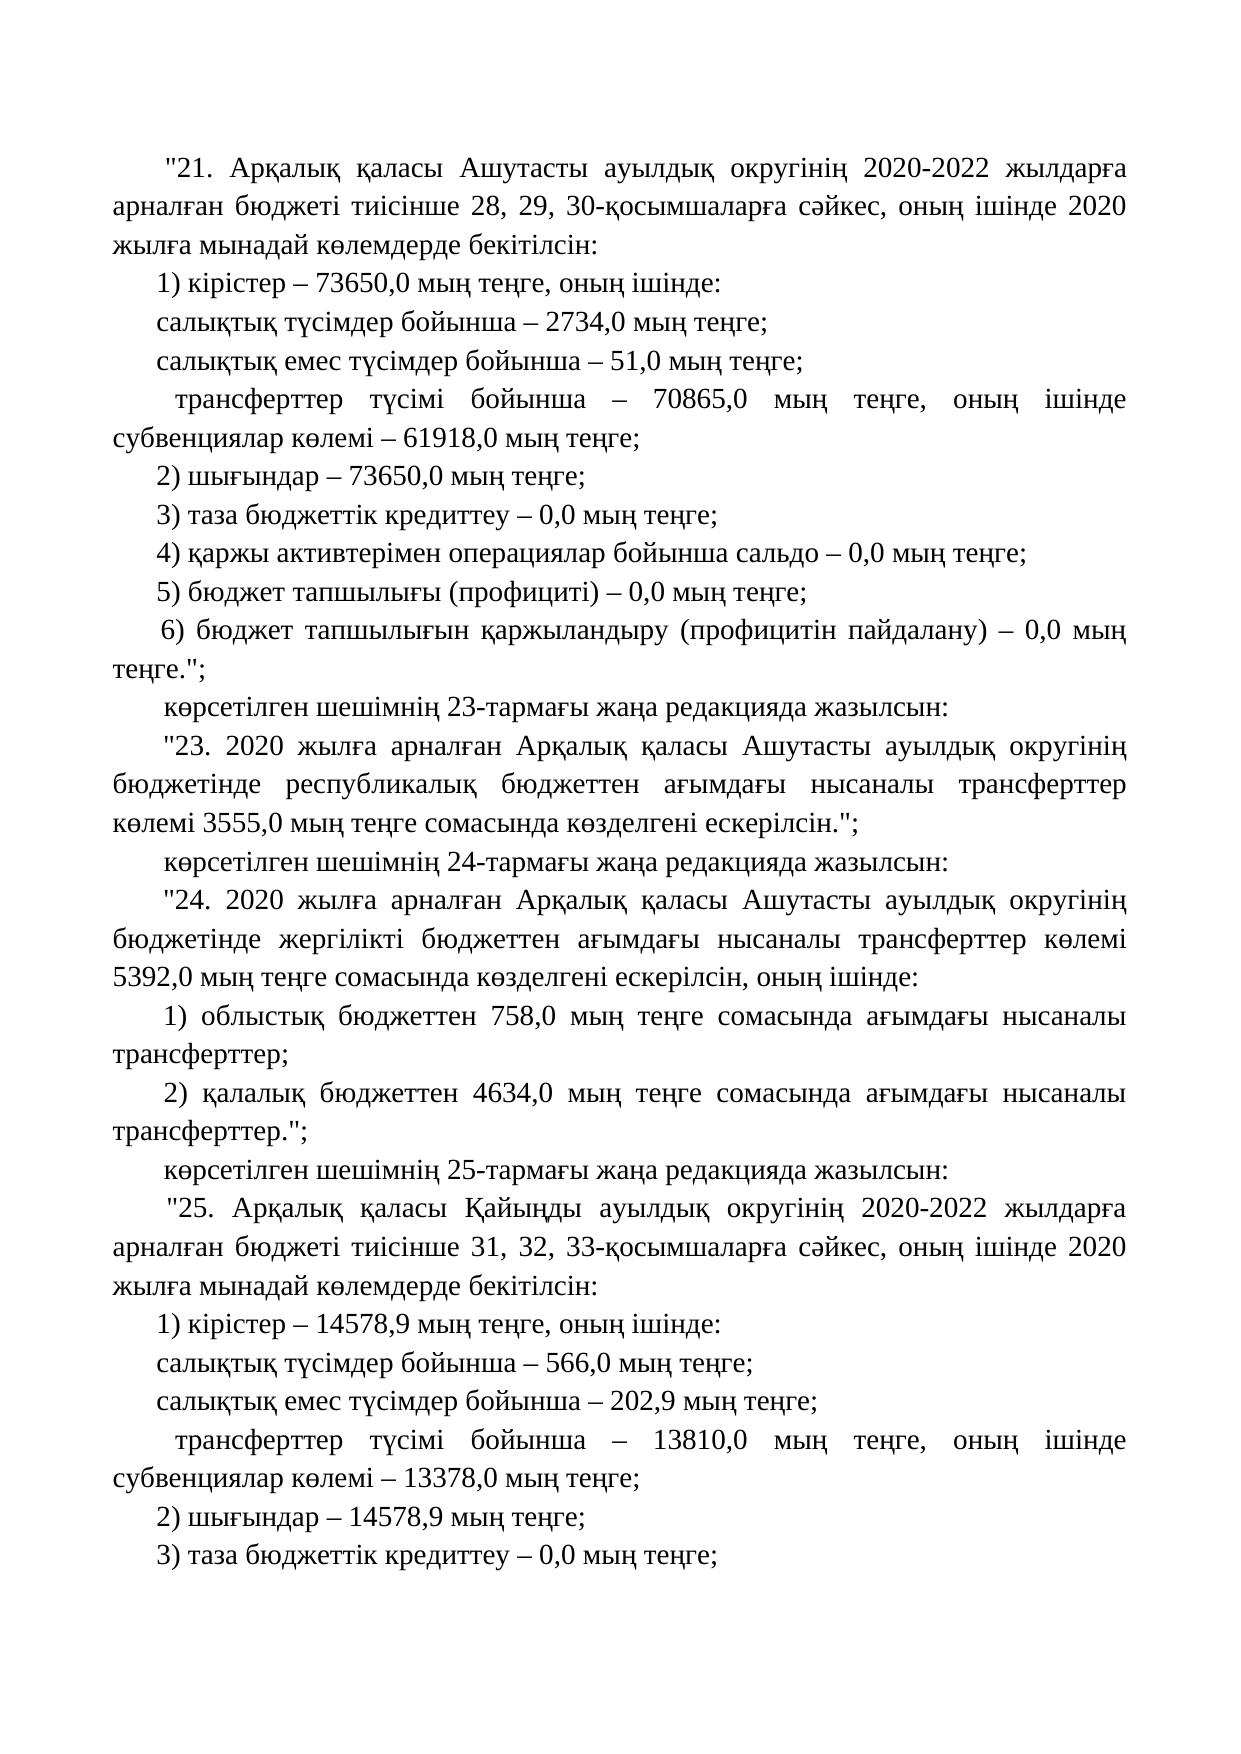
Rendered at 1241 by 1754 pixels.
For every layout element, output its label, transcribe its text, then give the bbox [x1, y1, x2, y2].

text трансферттер түсімі бойынша – 70865,0 мың теңге, оның ішінде субвенциялар көлемі – 61918,0 мың теңге; [112, 381, 1128, 453]
text 4) қаржы активтерімен операциялар бойынша сальдо – 0,0 мың теңге; [112, 535, 1128, 569]
text 3) таза бюджеттік кредиттеу – 0,0 мың теңге; [112, 497, 1128, 530]
text 1) кірістер – 14578,9 мың теңге, оның ішінде: [112, 1306, 1128, 1340]
text 5) бюджет тапшылығы (профициті) – 0,0 мың теңге; [112, 574, 1128, 607]
text 1) облыстық бюджеттен 758,0 мың теңге сомасында ағымдағы нысаналы трансферттер; [112, 998, 1128, 1070]
text "24. 2020 жылға арналған Арқалық қаласы Ашутасты ауылдық округінің бюджетінде жергілікті бюджеттен ағымдағы нысаналы трансферттер көлемі 5392,0 мың теңге сомасында көзделгені ескерілсін, оның ішінде: [112, 882, 1128, 993]
text көрсетілген шешімнің 25-тармағы жаңа редакцияда жазылсын: [112, 1152, 1128, 1186]
text трансферттер түсімі бойынша – 13810,0 мың теңге, оның ішінде субвенциялар көлемі – 13378,0 мың теңге; [112, 1422, 1128, 1494]
text салықтық түсімдер бойынша – 566,0 мың теңге; [112, 1345, 1128, 1378]
text 3) таза бюджеттік кредиттеу – 0,0 мың теңге; [112, 1537, 1128, 1571]
text "21. Арқалық қаласы Ашутасты ауылдық округінің 2020-2022 жылдарға арналған бюджеті тиісінше 28, 29, 30-қосымшаларға сәйкес, оның ішінде 2020 жылға мынадай көлемдерде бекітілсін: [112, 150, 1128, 261]
text 2) қалалық бюджеттен 4634,0 мың теңге сомасында ағымдағы нысаналы трансферттер."; [112, 1075, 1128, 1147]
text көрсетілген шешімнің 24-тармағы жаңа редакцияда жазылсын: [112, 844, 1128, 877]
text "23. 2020 жылға арналған Арқалық қаласы Ашутасты ауылдық округінің бюджетінде республикалық бюджеттен ағымдағы нысаналы трансферттер көлемі 3555,0 мың теңге сомасында көзделгені ескерілсін."; [112, 728, 1128, 839]
text көрсетілген шешімнің 23-тармағы жаңа редакцияда жазылсын: [112, 689, 1128, 723]
text 1) кірістер – 73650,0 мың теңге, оның ішінде: [112, 266, 1128, 299]
text 6) бюджет тапшылығын қаржыландыру (профицитін пайдалану) – 0,0 мың теңге."; [112, 612, 1128, 684]
text 2) шығындар – 14578,9 мың теңге; [112, 1499, 1128, 1532]
text салықтық түсімдер бойынша – 2734,0 мың теңге; [112, 304, 1128, 338]
text салықтық емес түсімдер бойынша – 202,9 мың теңге; [112, 1383, 1128, 1417]
text 2) шығындар – 73650,0 мың теңге; [112, 458, 1128, 492]
text "25. Арқалық қаласы Қайыңды ауылдық округінің 2020-2022 жылдарға арналған бюджеті тиісінше 31, 32, 33-қосымшаларға сәйкес, оның ішінде 2020 жылға мынадай көлемдерде бекітілсін: [112, 1191, 1128, 1301]
text салықтық емес түсімдер бойынша – 51,0 мың теңге; [112, 343, 1128, 376]
